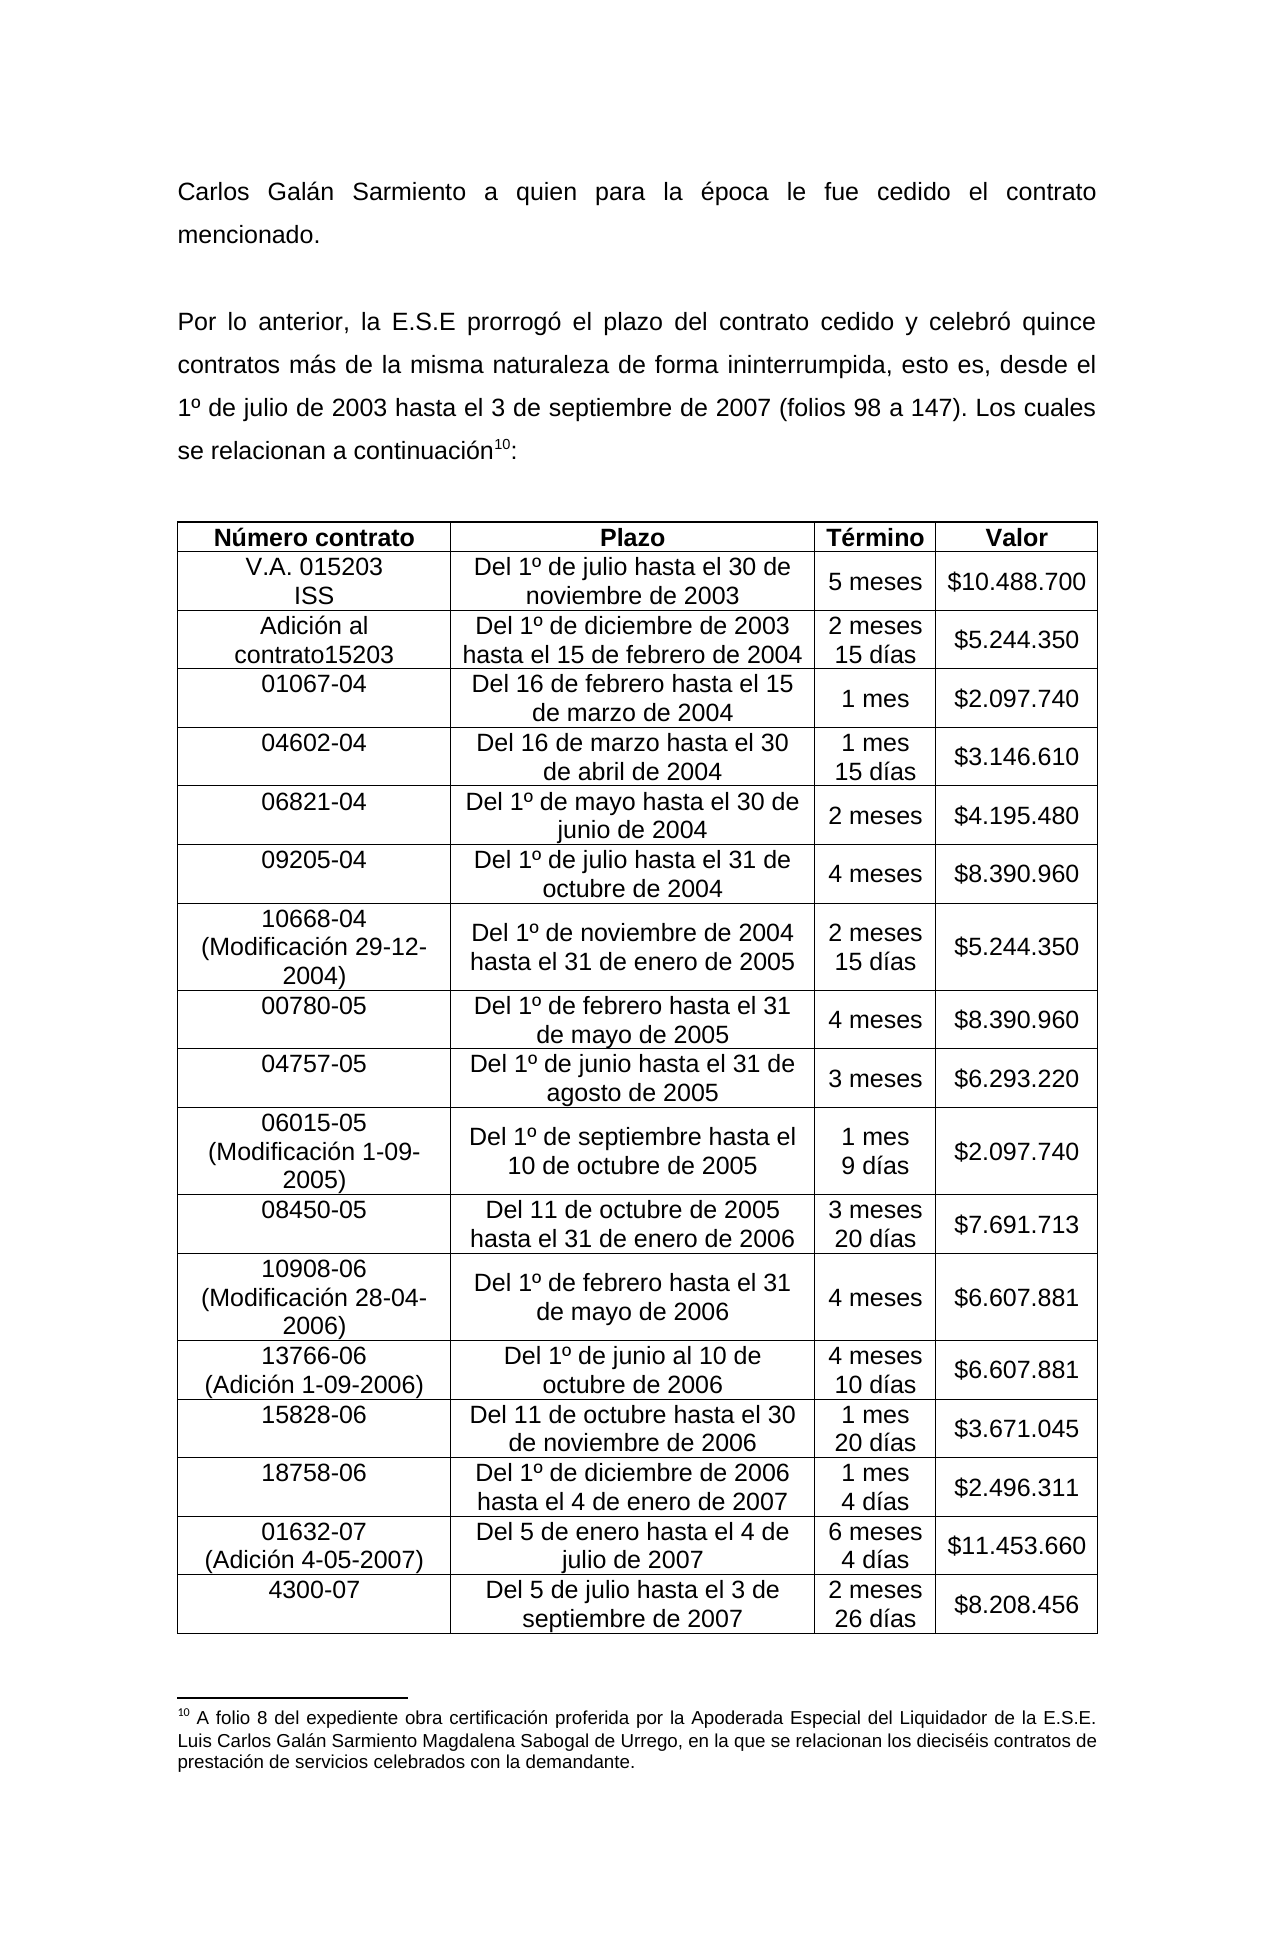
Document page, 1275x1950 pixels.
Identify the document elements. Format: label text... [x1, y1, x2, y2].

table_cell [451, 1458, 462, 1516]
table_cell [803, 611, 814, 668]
table_cell 3 meses [815, 1049, 935, 1107]
table_cell 5 meses [815, 552, 935, 610]
table_cell 09205-04 [178, 845, 450, 902]
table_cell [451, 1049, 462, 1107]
table_cell 01067-04 [178, 669, 450, 727]
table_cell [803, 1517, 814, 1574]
table_cell $6.607.881 [936, 1341, 1097, 1398]
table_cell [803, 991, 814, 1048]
table_cell 18758-06 [178, 1458, 450, 1516]
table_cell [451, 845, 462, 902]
table_cell $10.488.700 [936, 552, 1097, 610]
table_cell Del 1º de septiembre hasta el 10 de octubre de 2005 [451, 1108, 814, 1194]
table_cell 4300-07 [178, 1575, 450, 1633]
table_cell $8.390.960 [936, 991, 1097, 1048]
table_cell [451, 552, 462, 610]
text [177, 177, 1098, 249]
table_cell $2.097.740 [936, 669, 1097, 727]
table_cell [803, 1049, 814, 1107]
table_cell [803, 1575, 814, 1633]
table_cell 00780-05 [178, 991, 450, 1048]
table_cell 2 meses 15 días [815, 904, 935, 990]
table_cell $6.607.881 [936, 1254, 1097, 1340]
table_cell 08450-05 [178, 1195, 450, 1253]
table_cell $5.244.350 [936, 904, 1097, 990]
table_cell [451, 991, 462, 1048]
table_cell Del 1º de noviembre de 2004 hasta el 31 de enero de 2005 [451, 904, 814, 990]
table_cell $3.671.045 [936, 1400, 1097, 1457]
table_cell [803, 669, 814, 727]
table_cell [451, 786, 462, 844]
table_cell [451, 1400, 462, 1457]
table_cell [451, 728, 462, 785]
table_cell $8.390.960 [936, 845, 1097, 902]
table_cell $7.691.713 [936, 1195, 1097, 1253]
table_cell 04602-04 [178, 728, 450, 785]
table_cell 15828-06 [178, 1400, 450, 1457]
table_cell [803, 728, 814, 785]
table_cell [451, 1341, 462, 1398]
table_cell 06821-04 [178, 786, 450, 844]
table_cell $4.195.480 [936, 786, 1097, 844]
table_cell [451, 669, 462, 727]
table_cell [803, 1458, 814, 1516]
table_cell $2.097.740 [936, 1108, 1097, 1194]
table_cell $6.293.220 [936, 1049, 1097, 1107]
table_cell 4 meses [815, 1254, 935, 1340]
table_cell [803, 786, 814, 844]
table_cell 1 mes [815, 669, 935, 727]
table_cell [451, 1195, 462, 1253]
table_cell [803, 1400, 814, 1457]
table_cell $5.244.350 [936, 611, 1097, 668]
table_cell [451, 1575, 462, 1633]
table_cell 04757-05 [178, 1049, 450, 1107]
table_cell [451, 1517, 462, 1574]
table_cell 4 meses [815, 845, 935, 902]
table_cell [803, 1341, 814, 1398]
text Por lo anterior, la E.S.E prorrogó el plazo del contrato cedido y celebró quince contratos más de la misma naturaleza de forma ininterrumpida, esto es, desde el 1º de julio de 2003 hasta el 3 de septiembre de 2007 (folios 98 a 147). Los cuales se relacionan a continuación: [177, 307, 1098, 465]
table_cell 2 meses [815, 786, 935, 844]
table_cell $3.146.610 [936, 728, 1097, 785]
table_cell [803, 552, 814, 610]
table_cell 1 mes 9 días [815, 1108, 935, 1194]
table_cell 4 meses [815, 991, 935, 1048]
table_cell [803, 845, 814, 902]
table_cell $11.453.660 [936, 1517, 1097, 1574]
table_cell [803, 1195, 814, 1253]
table_cell $8.208.456 [936, 1575, 1097, 1633]
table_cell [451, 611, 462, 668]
table_cell $2.496.311 [936, 1458, 1097, 1516]
table_cell Del 1º de febrero hasta el 31 de mayo de 2006 [451, 1254, 814, 1340]
